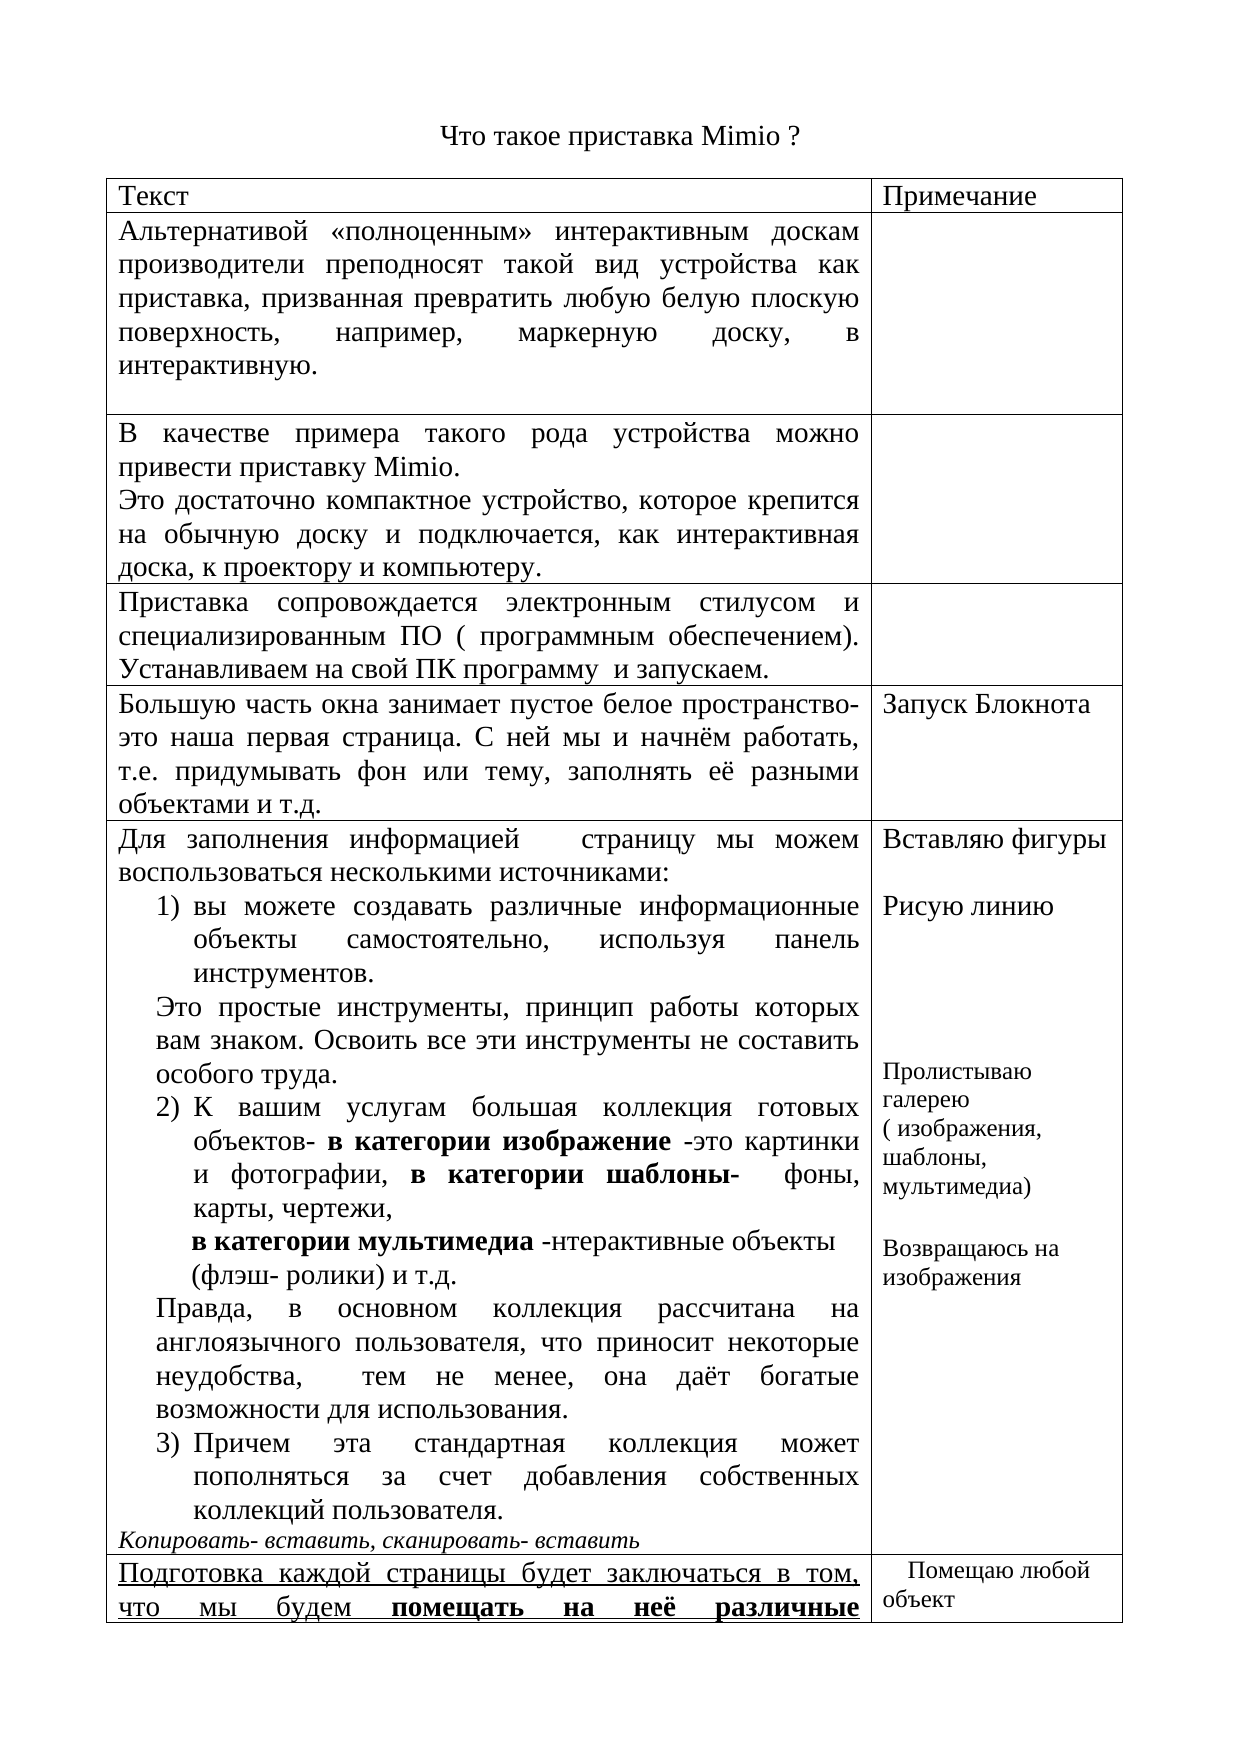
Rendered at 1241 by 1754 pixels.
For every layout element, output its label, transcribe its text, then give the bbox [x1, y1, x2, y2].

table_cell Для заполнения информацией страницу мы можем воспользоваться несколькими источниками: вы можете создавать различные информационные объекты самостоятельно, используя панель инструментов. Это простые инструменты, принцип работы которых вам знаком. Освоить все эти инструменты не составить особого труда. К вашим услугам большая коллекция готовых объектов- в категории изображение -это картинки и фотографии, в категории шаблоны- фоны, карты, чертежи, в категории мультимедиа -нтерактивные объекты (флэш- ролики) и т.д. Правда, в основном коллекция рассчитана на англоязычного пользователя, что приносит некоторые неудобства, тем не менее, она даёт богатые возможности для использования. Причем эта стандартная коллекция может пополняться за счет добавления собственных коллекций пользователя. Копировать- вставить, сканировать- вставить [107, 821, 871, 1554]
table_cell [872, 1555, 1122, 1622]
table_cell [872, 415, 1122, 583]
table_header Примечание [872, 179, 1122, 212]
table_cell Альтернативой «полноценным» интерактивным доскам производители преподносят такой вид устройства как приставка, призванная превратить любую белую плоскую поверхность, например, маркерную доску, в интерактивную. [107, 213, 871, 414]
text Что такое приставка Mimio ? [118, 118, 1122, 152]
table_cell Большую часть окна занимает пустое белое пространство- это наша первая страница. С ней мы и начнём работать, т.е. придумывать фон или тему, заполнять её разными объектами и т.д. [107, 686, 871, 820]
table_cell В качестве примера такого рода устройства можно привести приставку Mimio. Это достаточно компактное устройство, которое крепится на обычную доску и подключается, как интерактивная доска, к проектору и компьютеру. [107, 415, 871, 583]
table_cell Вставляю фигуры Рисую линию Пролистываю галерею ( изображения, шаблоны, мультимедиа) Возвращаюсь на изображения [872, 821, 1122, 1554]
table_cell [107, 1555, 871, 1622]
table_cell Запуск Блокнота [872, 686, 1122, 820]
table_cell [872, 213, 1122, 414]
table_cell [872, 584, 1122, 685]
table_cell Приставка сопровождается электронным стилусом и специализированным ПО ( программным обеспечением). Устанавливаем на свой ПК программу и запускаем. [107, 584, 871, 685]
table_header Текст [107, 179, 871, 212]
